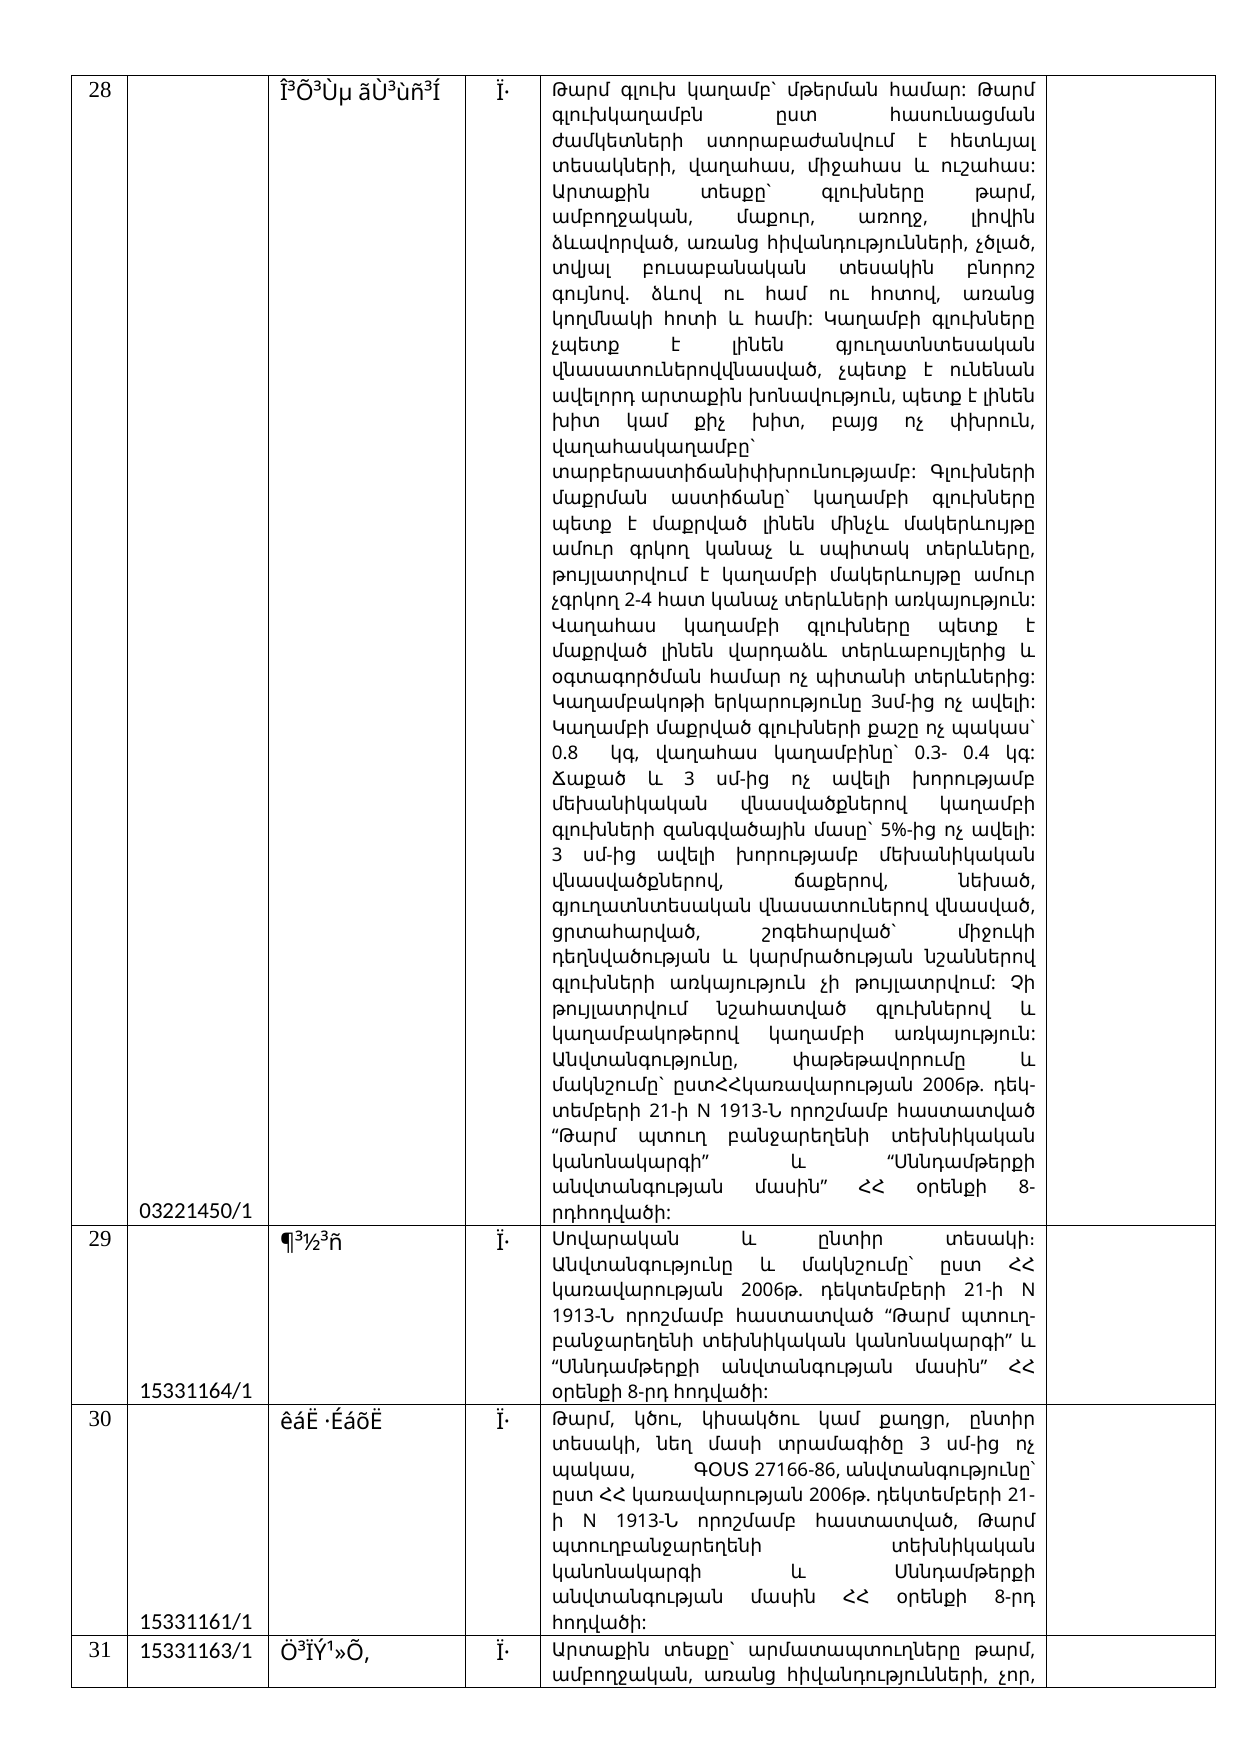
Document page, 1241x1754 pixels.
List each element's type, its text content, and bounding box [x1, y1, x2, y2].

table_cell 30 [72, 1405, 127, 1635]
table_cell [1047, 76, 1215, 1224]
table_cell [269, 1636, 465, 1687]
table_cell 15331163/1 [128, 1636, 268, 1687]
table_cell Ï· [466, 1226, 540, 1404]
table_cell Ï· [466, 1405, 540, 1635]
table_cell êáË ·ÉáõË [269, 1405, 465, 1635]
table_cell Սովարական և ընտիր տեսակի։ Անվտանգությունը և մակնշումը՝ ըստ ՀՀ կառավարության 2006թ. դեկտեմբերի 21-ի N 1913-Ն որոշմամբ հաստատված “Թարմ պտուղ-բանջարեղենի տեխնիկական կանոնակարգի” և “Սննդամթերքի անվտանգության մասին” ՀՀ օրենքի 8-րդ հոդվածի: [541, 1226, 1046, 1404]
table_cell Թարմ, կծու, կիսակծու կամ քաղցր, ընտիր տեսակի, նեղ մասի տրամագիծը 3 սմ-ից ոչ պակաս, ԳՕՍՏ 27166-86, անվտանգությունը՝ ըստ ՀՀ կառավարության 2006թ. դեկտեմբերի 21-ի N 1913-Ն որոշմամբ հաստատված‚ Թարմ պտուղբանջարեղենի տեխնիկական կանոնակարգի և Սննդամթերքի անվտանգության մասին ՀՀ օրենքի 8-րդ հոդվածի: [541, 1405, 1046, 1635]
table_cell Ï· [466, 76, 540, 1224]
table_cell Î³Õ³Ùµ ãÙ³ùñ³Í [269, 76, 465, 1224]
table_cell 28 [72, 76, 127, 1224]
table_cell 29 [72, 1226, 127, 1404]
table_cell 31 [72, 1636, 127, 1687]
table_cell 03221450/1 [128, 76, 268, 1224]
table_cell [1047, 1405, 1215, 1635]
table_cell [1047, 1226, 1215, 1404]
table_cell 15331161/1 [128, 1405, 268, 1635]
table_cell Ï· [466, 1636, 540, 1687]
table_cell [541, 1636, 1046, 1687]
table_cell [1047, 1636, 1215, 1687]
table_cell 15331164/1 [128, 1226, 268, 1404]
table_cell Թարմ գլուխ կաղամբ` մթերման համար: Թարմ գլուխկաղամբն ըստ հասունացման ժամկետների ստորաբաժանվում է հետևյալ տեսակների, վաղահաս, միջահաս և ուշահաս: Արտաքին տեսքը` գլուխները թարմ, ամբողջական, մաքուր, առողջ, լիովին ձևավորված, առանց հիվանդությունների, չծլած, տվյալ բուսաբանական տեսակին բնորոշ գույնով. ձևով ու համ ու հոտով, առանց կողմնակի հոտի և համի: Կաղամբի գլուխները չպետք է լինեն գյուղատնտեսական վնասատուներովվնասված, չպետք է ունենան ավելորդ արտաքին խոնավություն, պետք է լինեն խիտ կամ քիչ խիտ, բայց ոչ փխրուն, վաղահասկաղամբը` տարբերաստիճանիփխրունությամբ: Գլուխների մաքրման աստիճանը` կաղամբի գլուխները պետք է մաքրված լինեն մինչև մակերևույթը ամուր գրկող կանաչ և սպիտակ տերևները, թույլատրվում է կաղամբի մակերևույթը ամուր չգրկող 2-4 հատ կանաչ տերևների առկայություն: Վաղահաս կաղամբի գլուխները պետք է մաքրված լինեն վարդաձև տերևաբույլերից և օգտագործման համար ոչ պիտանի տերևներից: Կաղամբակոթի երկարությունը 3սմ-ից ոչ ավելի: Կաղամբի մաքրված գլուխների քաշը ոչ պակաս` 0.8 կգ, վաղահաս կաղամբինը` 0.3- 0.4 կգ: Ճաքած և 3 սմ-ից ոչ ավելի խորությամբ մեխանիկական վնասվածքներով կաղամբի գլուխների զանգվածային մասը` 5%-ից ոչ ավելի: 3 սմ-ից ավելի խորությամբ մեխանիկական վնասվածքներով, ճաքերով, նեխած, գյուղատնտեսական վնասատուներով վնասված, ցրտահարված, շոգեհարված` միջուկի դեղնվածության և կարմրածության նշաններով գլուխների առկայություն չի թույլատրվում: Չի թույլատրվում նշահատված գլուխներով և կաղամբակոթերով կաղամբի առկայություն: Անվտանգությունը, փաթեթավորումը և մակնշումը` ըստՀՀկառավարության 2006թ. դեկտեմբերի 21-ի N 1913-Ն որոշմամբ հաստատված “Թարմ պտուղ բանջարեղենի տեխնիկական կանոնակարգի” և “Սննդամթերքի անվտանգության մասին” ՀՀ օրենքի 8-րդհոդվածի: [541, 76, 1046, 1224]
table_cell ¶³½³ñ [269, 1226, 465, 1404]
